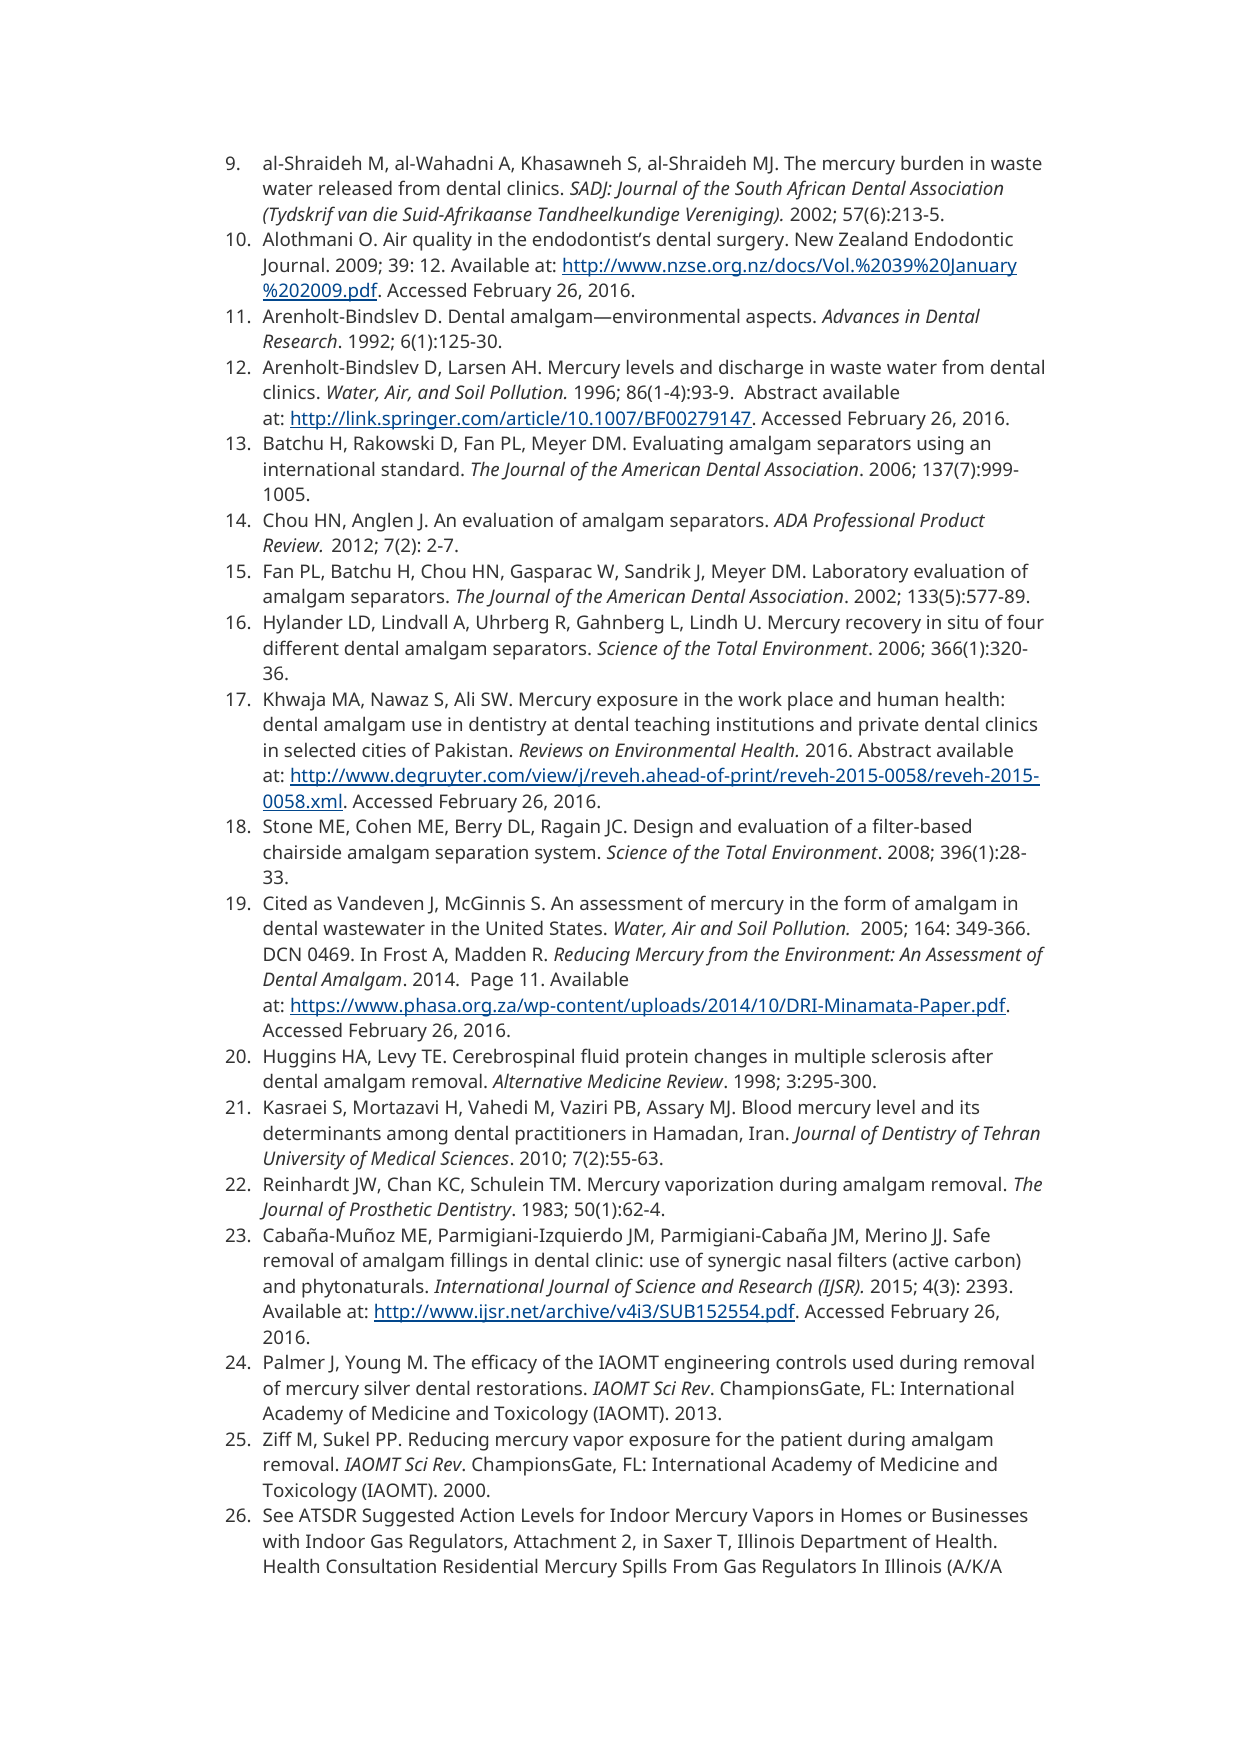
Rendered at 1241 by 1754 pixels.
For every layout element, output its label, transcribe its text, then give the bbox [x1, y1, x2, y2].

list Fan PL, Batchu H, Chou HN, Gasparac W, Sandrik J, Meyer DM. Laboratory evaluation of amalgam separators. The Journal of the American Dental Association. 2002; 133(5):577-89. [225, 558, 1053, 609]
list Arenholt-Bindslev D, Larsen AH. Mercury levels and discharge in waste water from dental clinics. Water, Air, and Soil Pollution. 1996; 86(1-4):93-9. Abstract available at: http://link.springer.com/article/10.1007/BF00279147. Accessed February 26, 2016. [225, 354, 1053, 431]
list Stone ME, Cohen ME, Berry DL, Ragain JC. Design and evaluation of a filter-based chairside amalgam separation system. Science of the Total Environment. 2008; 396(1):28-33. [225, 813, 1053, 890]
list Palmer J, Young M. The efficacy of the IAOMT engineering controls used during removal of mercury silver dental restorations. IAOMT Sci Rev. ChampionsGate, FL: International Academy of Medicine and Toxicology (IAOMT). 2013. [225, 1349, 1053, 1426]
list Batchu H, Rakowski D, Fan PL, Meyer DM. Evaluating amalgam separators using an international standard. The Journal of the American Dental Association. 2006; 137(7):999-1005. [225, 431, 1053, 507]
list Huggins HA, Levy TE. Cerebrospinal fluid protein changes in multiple sclerosis after dental amalgam removal. Alternative Medicine Review. 1998; 3:295-300. [225, 1043, 1053, 1094]
list Hylander LD, Lindvall A, Uhrberg R, Gahnberg L, Lindh U. Mercury recovery in situ of four different dental amalgam separators. Science of the Total Environment. 2006; 366(1):320-36. [225, 609, 1053, 686]
list Khwaja MA, Nawaz S, Ali SW. Mercury exposure in the work place and human health: dental amalgam use in dentistry at dental teaching institutions and private dental clinics in selected cities of Pakistan. Reviews on Environmental Health. 2016. Abstract available at: http://www.degruyter.com/view/j/reveh.ahead-of-print/reveh-2015-0058/reveh-2015-0058.xml. Accessed February 26, 2016. [225, 686, 1053, 813]
list Alothmani O. Air quality in the endodontist’s dental surgery. New Zealand Endodontic Journal. 2009; 39: 12. Available at: http://www.nzse.org.nz/docs/Vol.%2039%20January%202009.pdf. Accessed February 26, 2016. [225, 227, 1053, 303]
list Arenholt-Bindslev D. Dental amalgam—environmental aspects. Advances in Dental Research. 1992; 6(1):125-30. [225, 303, 1053, 354]
list Kasraei S, Mortazavi H, Vahedi M, Vaziri PB, Assary MJ. Blood mercury level and its determinants among dental practitioners in Hamadan, Iran. Journal of Dentistry of Tehran University of Medical Sciences. 2010; 7(2):55-63. [225, 1094, 1053, 1171]
list al-Shraideh M, al-Wahadni A, Khasawneh S, al-Shraideh MJ. The mercury burden in waste water released from dental clinics. SADJ: Journal of the South African Dental Association (Tydskrif van die Suid-Afrikaanse Tandheelkundige Vereniging). 2002; 57(6):213-5. [225, 150, 1053, 227]
list Reinhardt JW, Chan KC, Schulein TM. Mercury vaporization during amalgam removal. The Journal of Prosthetic Dentistry. 1983; 50(1):62-4. [225, 1171, 1053, 1222]
list Ziff M, Sukel PP. Reducing mercury vapor exposure for the patient during amalgam removal. IAOMT Sci Rev. ChampionsGate, FL: International Academy of Medicine and Toxicology (IAOMT). 2000. [225, 1426, 1053, 1503]
list Cited as Vandeven J, McGinnis S. An assessment of mercury in the form of amalgam in dental wastewater in the United States. Water, Air and Soil Pollution. 2005; 164: 349-366. DCN 0469. In Frost A, Madden R. Reducing Mercury from the Environment: An Assessment of Dental Amalgam. 2014. Page 11. Available at: https://www.phasa.org.za/wp-content/uploads/2014/10/DRI-Minamata-Paper.pdf. Accessed February 26, 2016. [225, 890, 1053, 1043]
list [225, 1503, 1053, 1579]
list Chou HN, Anglen J. An evaluation of amalgam separators. ADA Professional Product Review. 2012; 7(2): 2-7. [225, 507, 1053, 558]
